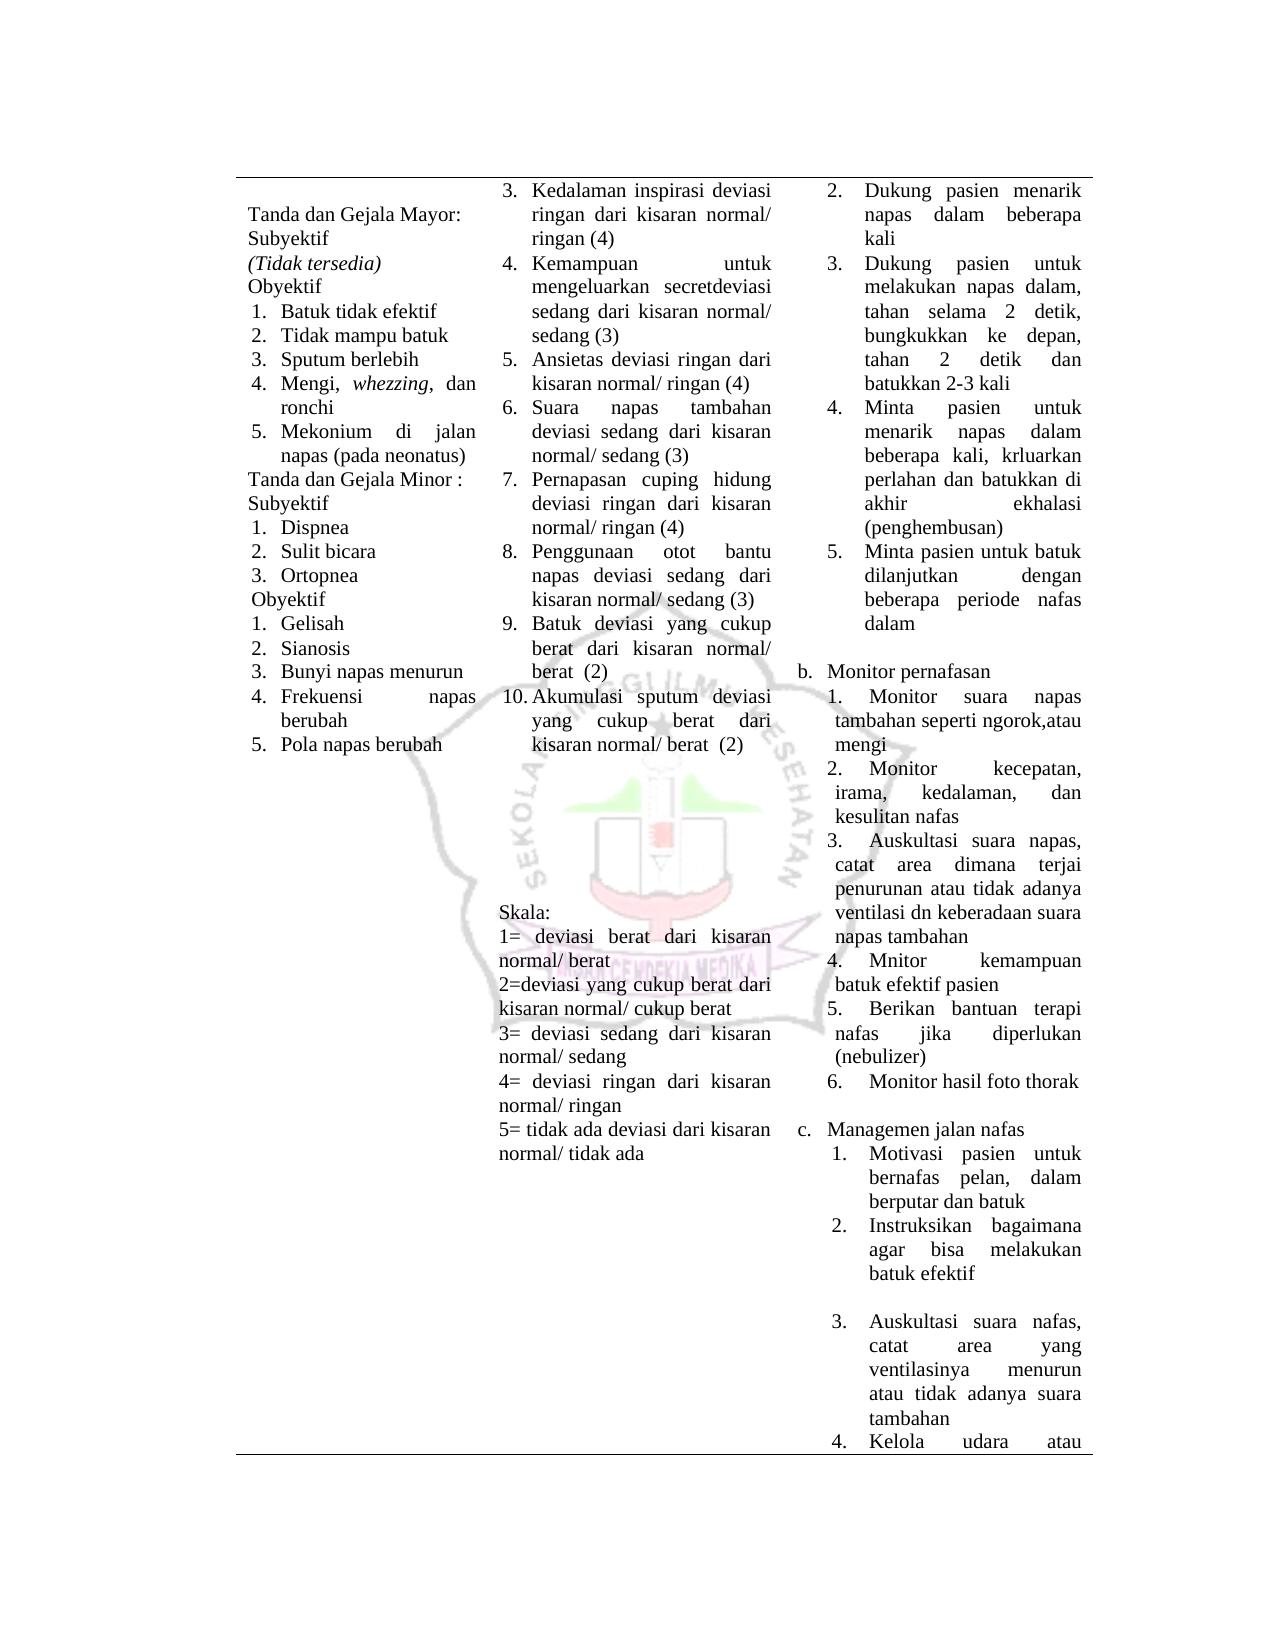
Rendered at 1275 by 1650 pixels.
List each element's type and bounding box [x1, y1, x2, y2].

table_cell [783, 178, 1093, 1453]
table_cell [236, 178, 487, 1453]
table_cell [487, 178, 783, 1453]
